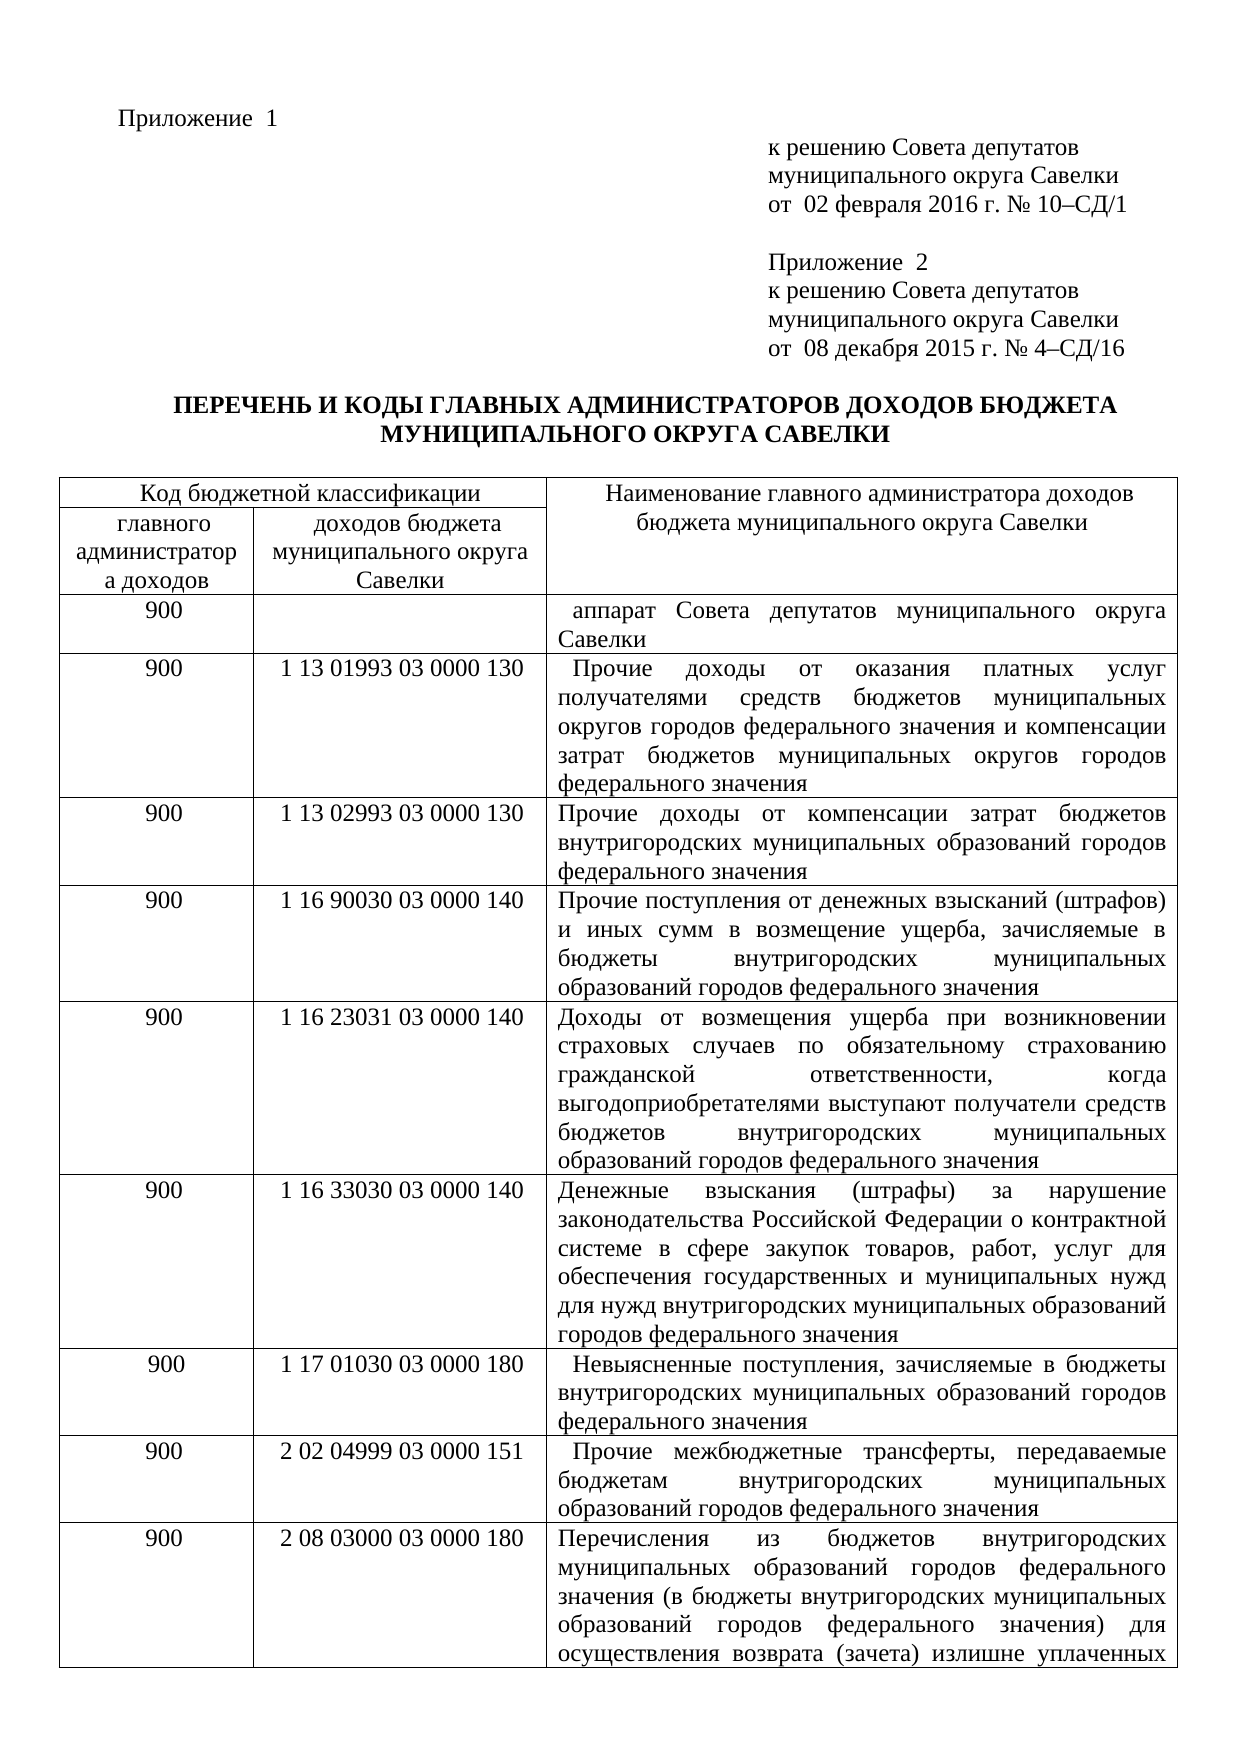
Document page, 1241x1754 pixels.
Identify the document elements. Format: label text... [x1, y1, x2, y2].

text Приложение 1 [74, 103, 1196, 132]
table_cell 1 17 01030 03 0000 180 [254, 1349, 546, 1435]
table_cell 1 16 23031 03 0000 140 [254, 1002, 546, 1174]
text от 08 декабря . № 4–СД/16 [768, 333, 1196, 362]
text ПЕРЕЧЕНЬ И КОДЫ ГЛАВНЫХ АДМИНИСТРАТОРОВ ДОХОДОВ БЮДЖЕТА МУНИЦИПАЛЬНОГО ОКРУГА САВЕЛКИ [74, 391, 1196, 448]
table_cell Прочие межбюджетные трансферты, передаваемые бюджетам внутригородских муниципальных образований городов федерального значения [547, 1436, 1177, 1522]
table_cell Доходы от возмещения ущерба при возникновении страховых случаев по обязательному страхованию гражданской ответственности, когда выгодоприобретателями выступают получатели средств бюджетов внутригородских муниципальных образований городов федерального значения [547, 1002, 1177, 1174]
table_cell 1 13 01993 03 0000 130 [254, 654, 546, 797]
table_cell главного администратора доходов [60, 508, 253, 594]
text муниципального округа Савелки [768, 161, 1196, 189]
table_cell 1 16 33030 03 0000 140 [254, 1175, 546, 1348]
text к решению Совета депутатов [768, 276, 1196, 304]
table_cell 900 [60, 798, 253, 884]
table_cell 900 [60, 595, 253, 652]
table_cell 900 [60, 1349, 253, 1435]
table_cell 900 [60, 654, 253, 797]
table_cell 900 [60, 1175, 253, 1348]
table_cell 1 16 90030 03 0000 140 [254, 886, 546, 1001]
table_cell Невыясненные поступления, зачисляемые в бюджеты внутригородских муниципальных образований городов федерального значения [547, 1349, 1177, 1435]
table_cell Прочие доходы от компенсации затрат бюджетов внутригородских муниципальных образований городов федерального значения [547, 798, 1177, 884]
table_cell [547, 1523, 1177, 1667]
table_cell 900 [60, 886, 253, 1001]
table_cell [254, 595, 546, 652]
table_cell 900 [60, 1523, 253, 1667]
table_header Код бюджетной классификации [60, 478, 546, 507]
text муниципального округа Савелки [768, 304, 1196, 333]
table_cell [254, 1523, 546, 1667]
table_cell Прочие поступления от денежных взысканий (штрафов) и иных сумм в возмещение ущерба, зачисляемые в бюджеты внутригородских муниципальных образований городов федерального значения [547, 886, 1177, 1001]
table_cell Денежные взыскания (штрафы) за нарушение законодательства Российской Федерации о контрактной системе в сфере закупок товаров, работ, услуг для обеспечения государственных и муниципальных нужд для нужд внутригородских муниципальных образований городов федерального значения [547, 1175, 1177, 1348]
table_cell 1 13 02993 03 0000 130 [254, 798, 546, 884]
table_cell 2 02 04999 03 0000 151 [254, 1436, 546, 1522]
text к решению Совета депутатов [768, 132, 1196, 161]
text Приложение 2 [768, 247, 1196, 276]
text от 02 февраля 2016 г. № 10–СД/1 [768, 189, 1196, 218]
table_cell 900 [60, 1002, 253, 1174]
table_header Наименование главного администратора доходов бюджета муниципального округа Савелки [547, 478, 1177, 594]
table_cell Прочие доходы от оказания платных услуг получателями средств бюджетов муниципальных округов городов федерального значения и компенсации затрат бюджетов муниципальных округов городов федерального значения [547, 654, 1177, 797]
table_cell аппарат Совета депутатов муниципального округа Савелки [547, 595, 1177, 652]
table_cell доходов бюджета муниципального округа Савелки [254, 508, 546, 594]
table_cell 900 [60, 1436, 253, 1522]
